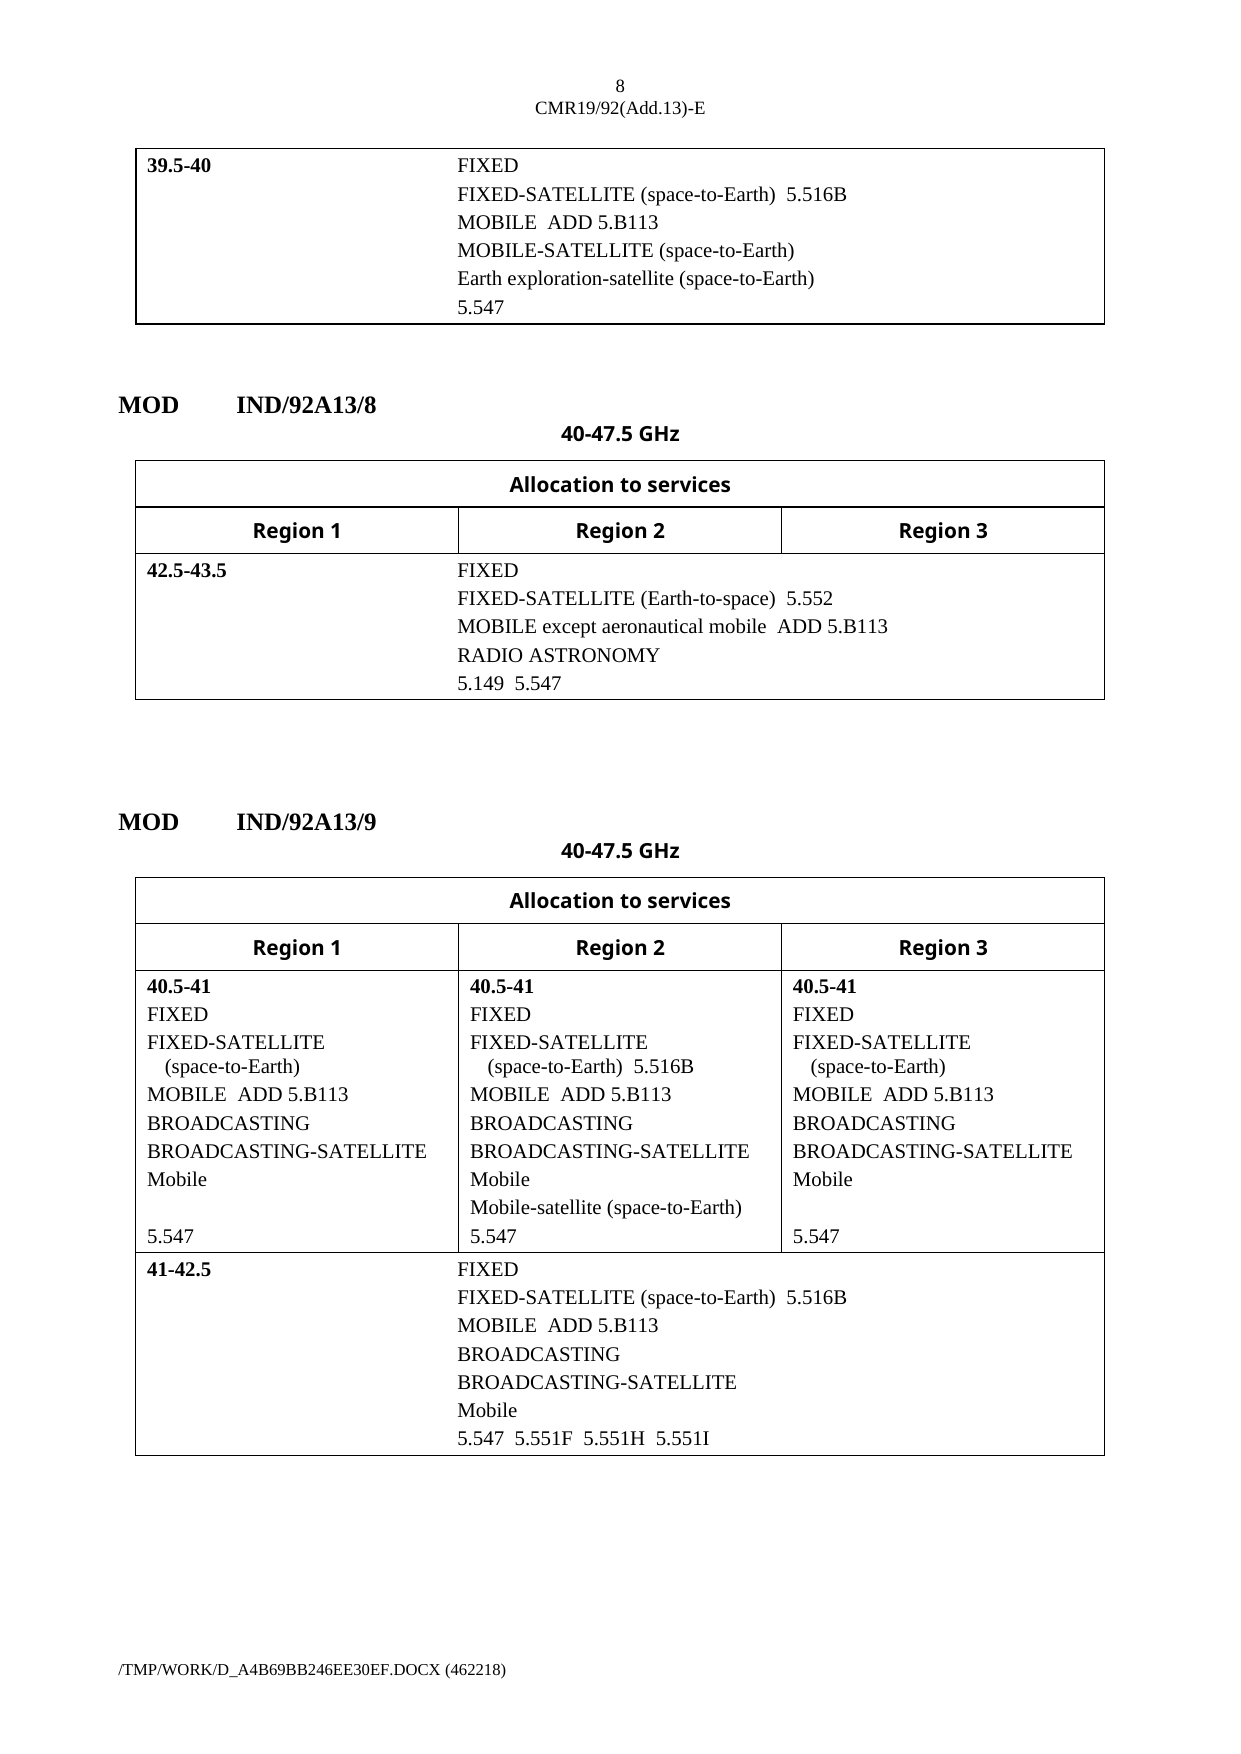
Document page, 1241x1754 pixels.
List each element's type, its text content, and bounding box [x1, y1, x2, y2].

table_cell Region 1 [136, 508, 458, 553]
table_header Allocation to services [136, 461, 1104, 506]
table_cell 40.5-41 FIXED FIXED-SATELLITE (space-to-Earth) 5.516B BROADCASTING BROADCASTING-SATELLITE Mobile-satellite (space-to-Earth) 5.547 [459, 971, 781, 1252]
table_cell Region 3 [782, 508, 1104, 553]
table_cell Region 2 [459, 924, 781, 969]
text MOD IND/92A13/9#49860 [118, 807, 1122, 836]
table_cell Region 1 [136, 924, 458, 969]
table_cell 40.5-41 FIXED FIXED-SATELLITE (space-to-Earth) BROADCASTING BROADCASTING-SATELLITE 5.547 [136, 971, 458, 1252]
table_cell 40.5-41 FIXED FIXED-SATELLITE (space-to-Earth) BROADCASTING BROADCASTING-SATELLITE 5.547 [782, 971, 1104, 1252]
table_cell 39.5-40 FIXED FIXED-SATELLITE (space-to-Earth) 5.516B MOBILE MOBILE-SATELLITE (space-to-Earth) Earth exploration-satellite (space-to-Earth) 5.547 [137, 149, 1104, 323]
table_cell Region 2 [459, 508, 781, 553]
title 40-47.5 GHz [118, 836, 1122, 865]
title 40-47.5 GHz [118, 419, 1122, 448]
table_header Allocation to services [136, 878, 1104, 923]
table_cell Region 3 [782, 924, 1104, 969]
table_cell 42.5-43.5 FIXED FIXED-SATELLITE (Earth-to-space) 5.552 MOBILE except aeronautical mobile RADIO ASTRONOMY 5.149 5.547 [136, 554, 1104, 699]
text MOD IND/92A13/8#49867 [118, 391, 1122, 419]
table_cell 41-42.5 FIXED FIXED-SATELLITE (space-to-Earth) 5.516B BROADCASTING BROADCASTING-SATELLITE 5.547 5.551F 5.551H 5.551I [136, 1253, 1104, 1454]
